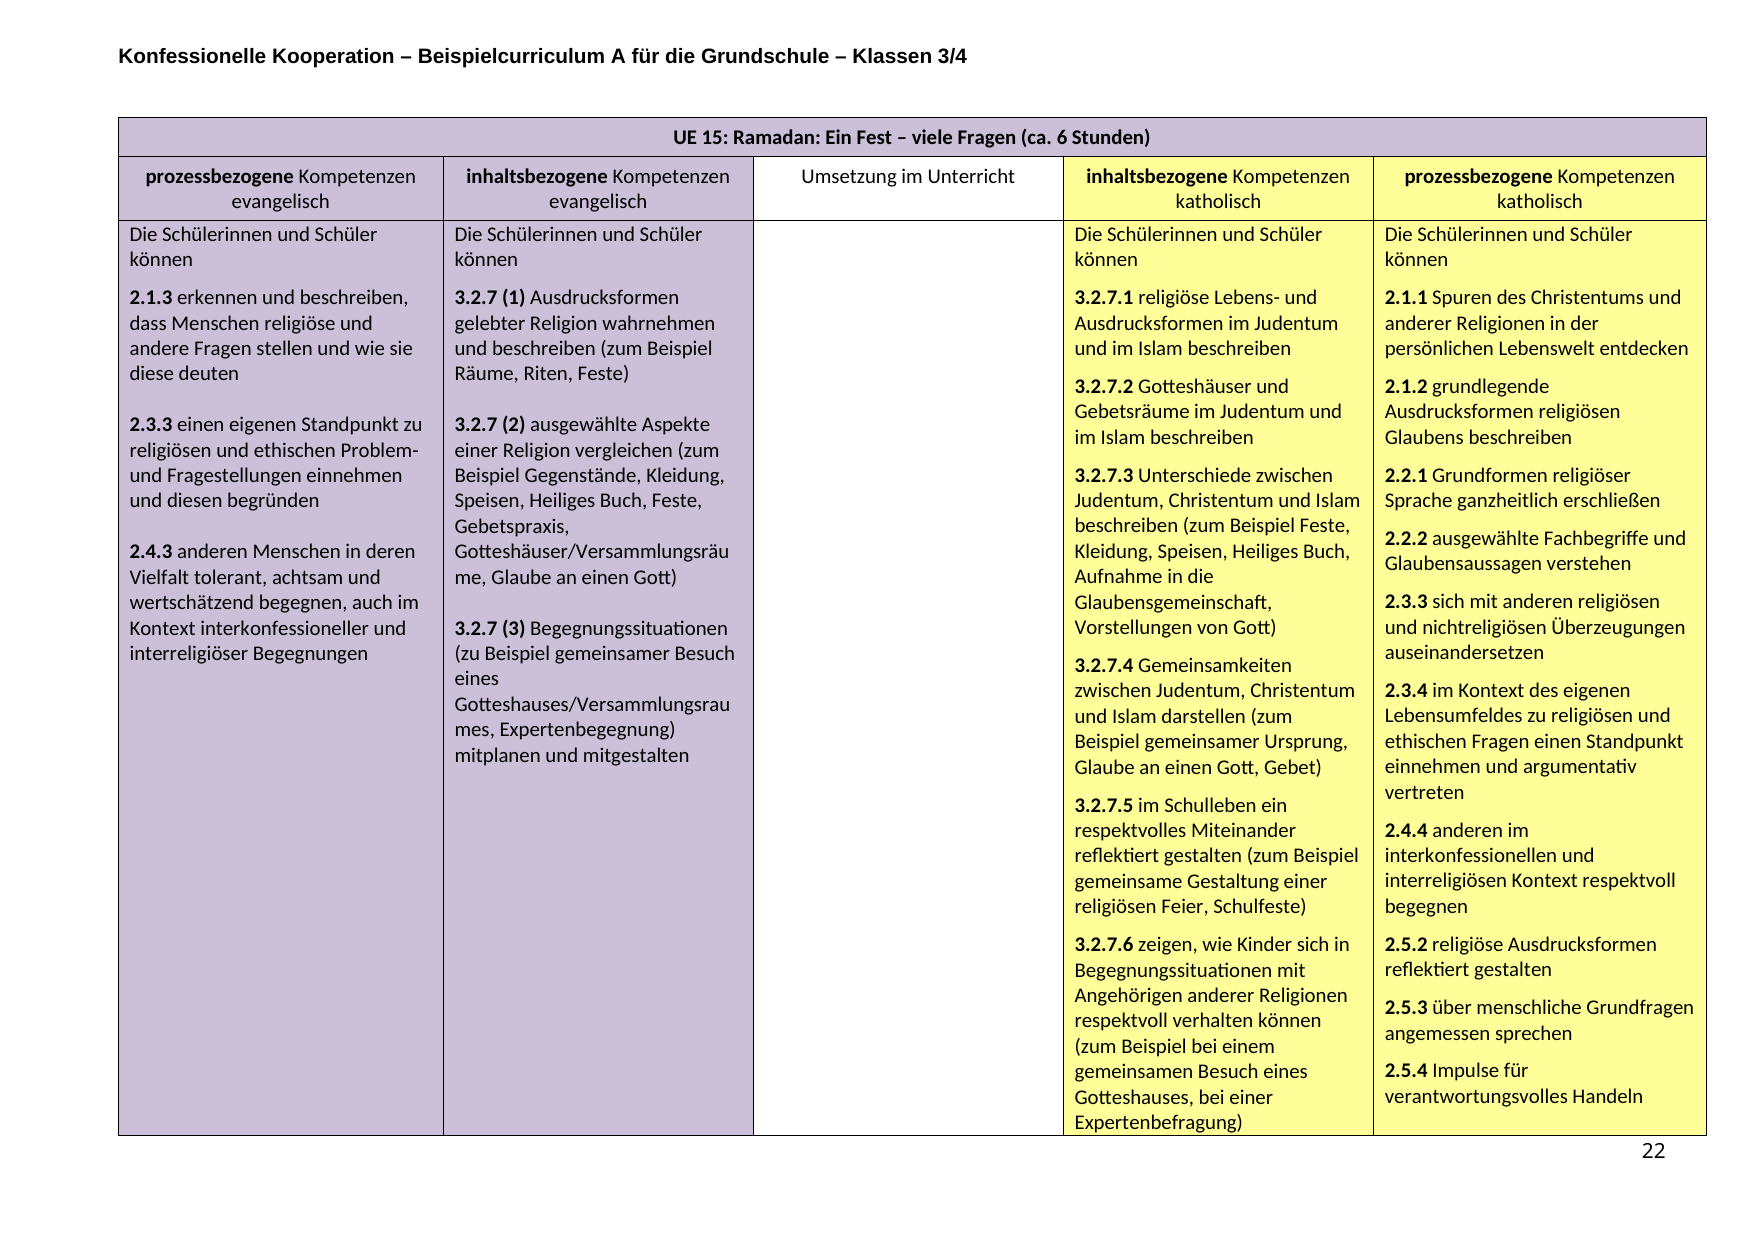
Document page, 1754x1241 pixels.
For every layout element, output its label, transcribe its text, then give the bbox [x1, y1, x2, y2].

table_cell inhaltsbezogene Kompetenzen evangelisch [444, 157, 753, 220]
table_cell inhaltsbezogene Kompetenzen katholisch [1064, 157, 1373, 220]
table_cell Umsetzung im Unterricht [754, 157, 1063, 220]
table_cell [119, 221, 443, 1135]
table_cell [1374, 221, 1706, 1135]
table_header UE 15: Ramadan: Ein Fest – viele Fragen (ca. 6 Stunden) [119, 118, 1706, 156]
table_cell prozessbezogene Kompetenzen evangelisch [119, 157, 443, 220]
table_cell [754, 221, 1063, 1135]
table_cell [1064, 221, 1373, 1135]
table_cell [444, 221, 753, 1135]
table_cell prozessbezogene Kompetenzen katholisch [1374, 157, 1706, 220]
